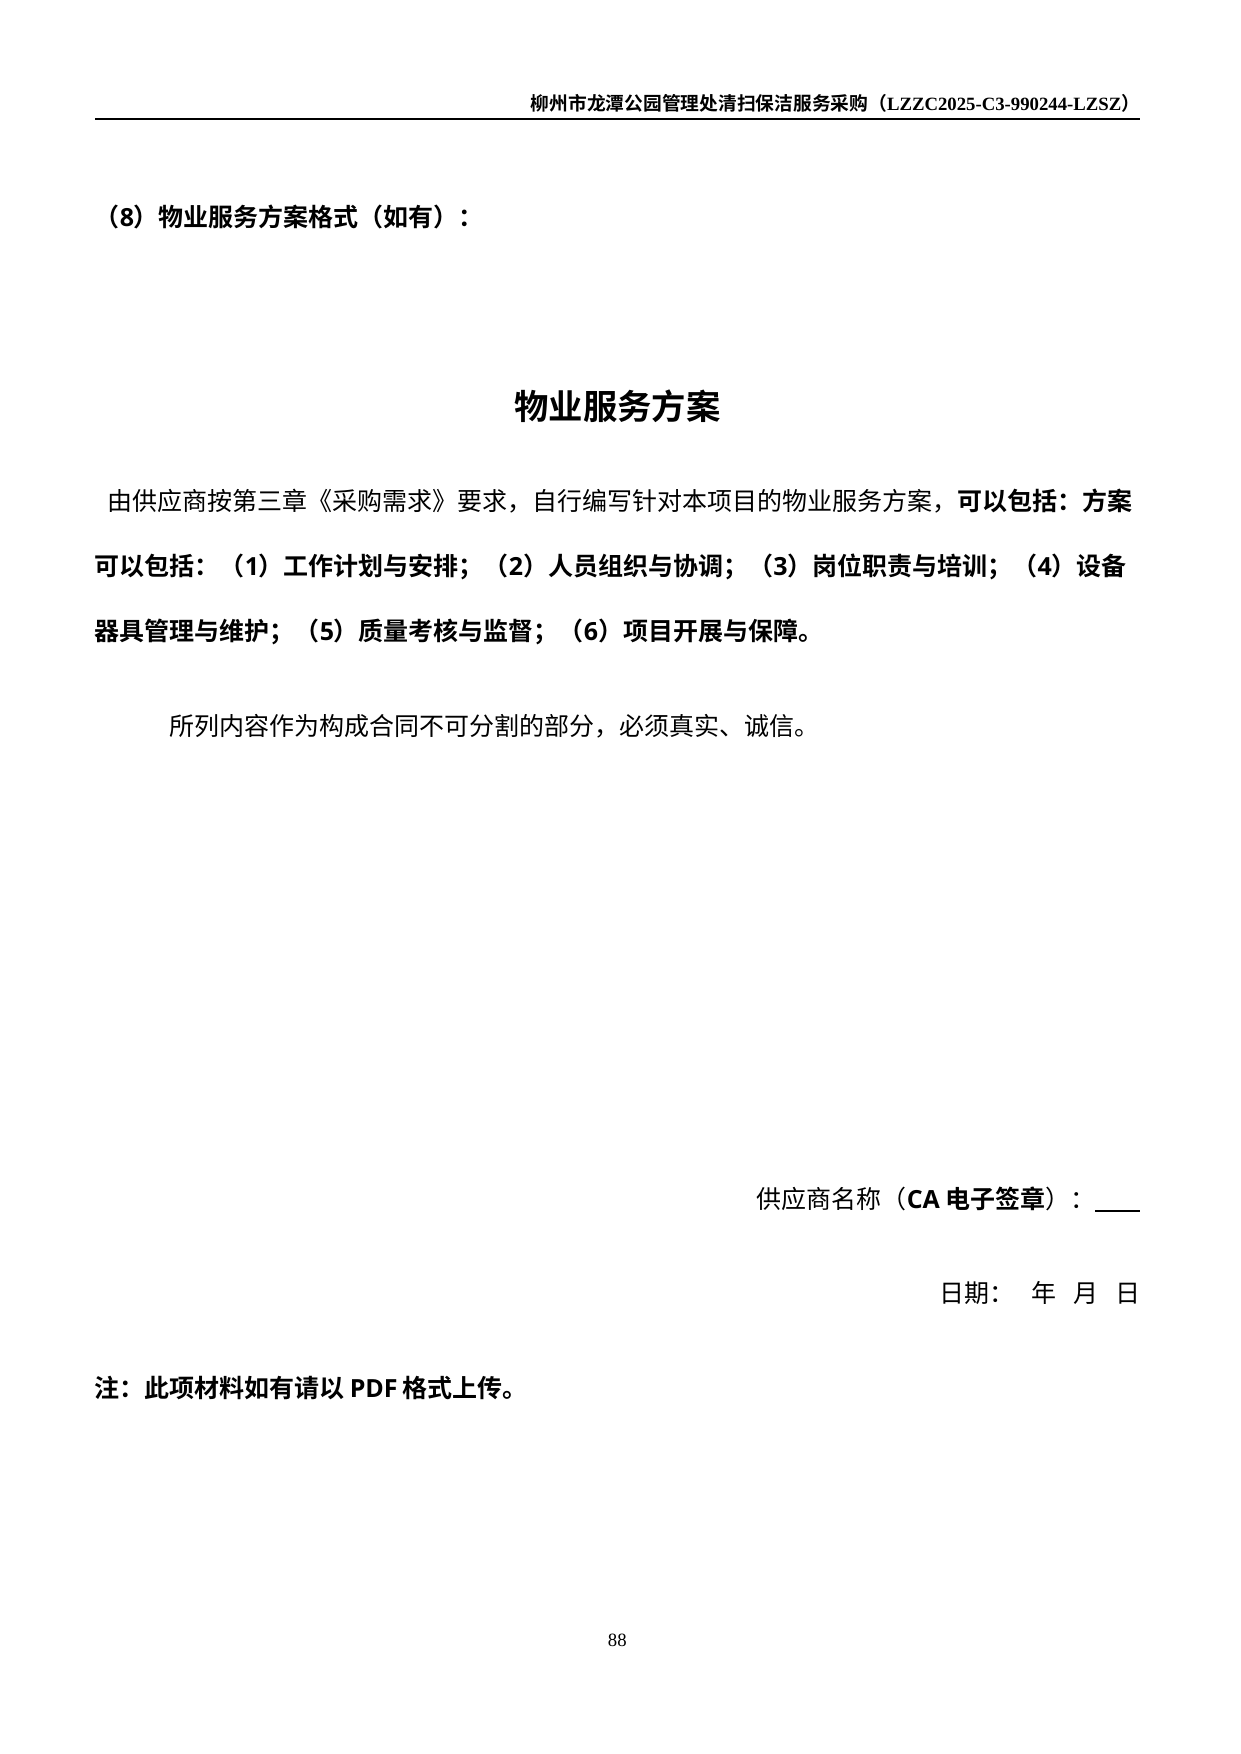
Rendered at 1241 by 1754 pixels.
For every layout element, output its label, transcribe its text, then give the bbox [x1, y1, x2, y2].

text 所列内容作为构成合同不可分割的部分，必须真实、诚信。 [94, 692, 1140, 757]
list 由供应商按第三章《采购需求》要求，自行编写针对本项目的物业服务方案，可以包括：方案可以包括：（1）工作计划与安排；（2）人员组织与协调；（3）岗位职责与培训；（4）设备器具管理与维护；（5）质量考核与监督；（6）项目开展与保障。 [94, 466, 1140, 663]
text （8）物业服务方案格式（如有）： [94, 183, 1140, 248]
text 供应商名称（CA电子签章）： [94, 1165, 1140, 1230]
text 注：此项材料如有请以PDF格式上传。 [94, 1354, 1140, 1419]
text 日期： 年 月 日 [94, 1259, 1140, 1325]
text 物业服务方案 [94, 372, 1140, 437]
